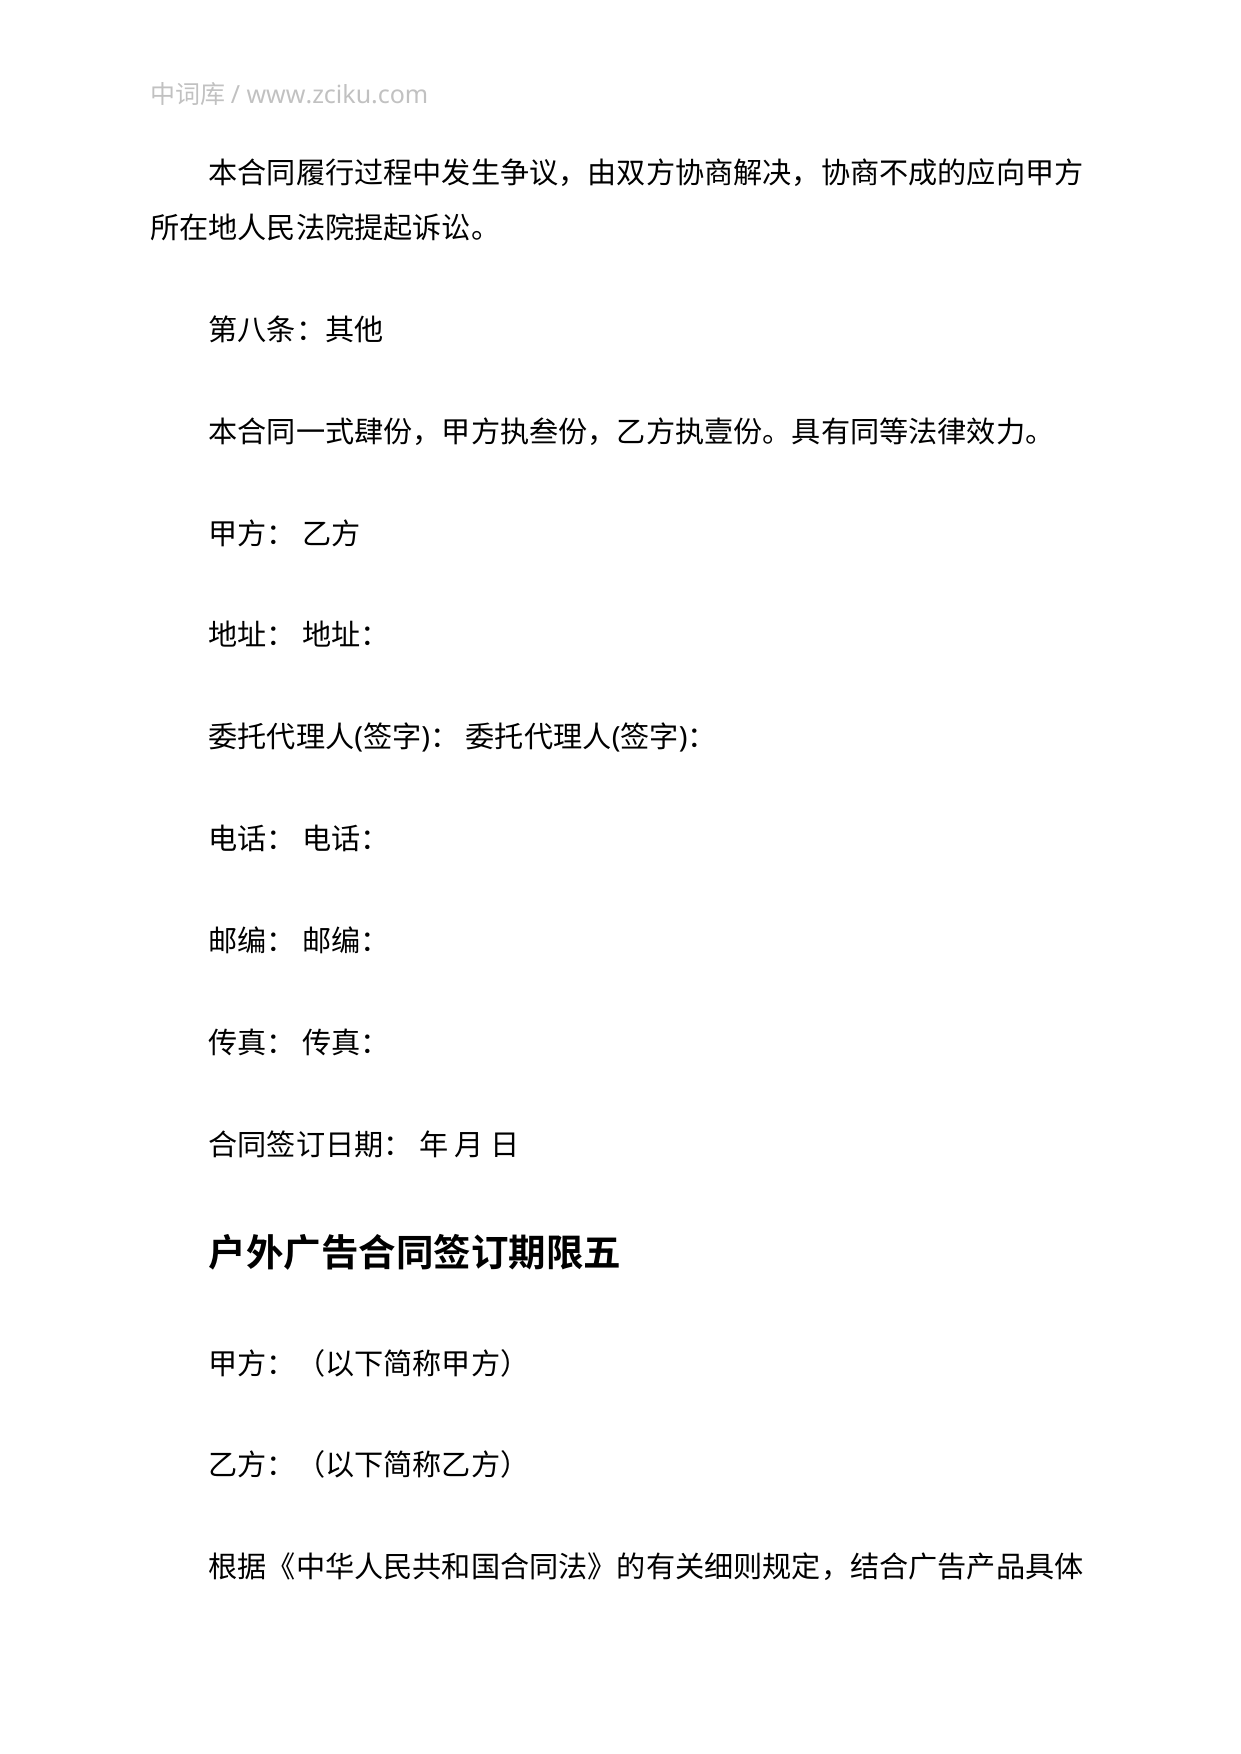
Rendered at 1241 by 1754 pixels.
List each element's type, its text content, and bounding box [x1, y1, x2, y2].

text 乙方：（以下简称乙方） [150, 1442, 1090, 1484]
text 甲方： 乙方 [150, 510, 1090, 552]
text 委托代理人(签字)： 委托代理人(签字)： [150, 714, 1090, 756]
text 传真： 传真： [150, 1019, 1090, 1062]
text 本合同一式肆份，甲方执叁份，乙方执壹份。具有同等法律效力。 [150, 408, 1090, 451]
text 本合同履行过程中发生争议，由双方协商解决，协商不成的应向甲方所在地人民法院提起诉讼。 [150, 150, 1090, 247]
text 户外广告合同签订期限五 [150, 1223, 1090, 1277]
text 合同签订日期： 年 月 日 [150, 1121, 1090, 1163]
text 甲方：（以下简称甲方） [150, 1340, 1090, 1382]
text 地址： 地址： [150, 612, 1090, 654]
text 邮编： 邮编： [150, 917, 1090, 960]
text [150, 1544, 1090, 1586]
text 第八条：其他 [150, 307, 1090, 349]
text 电话： 电话： [150, 816, 1090, 858]
